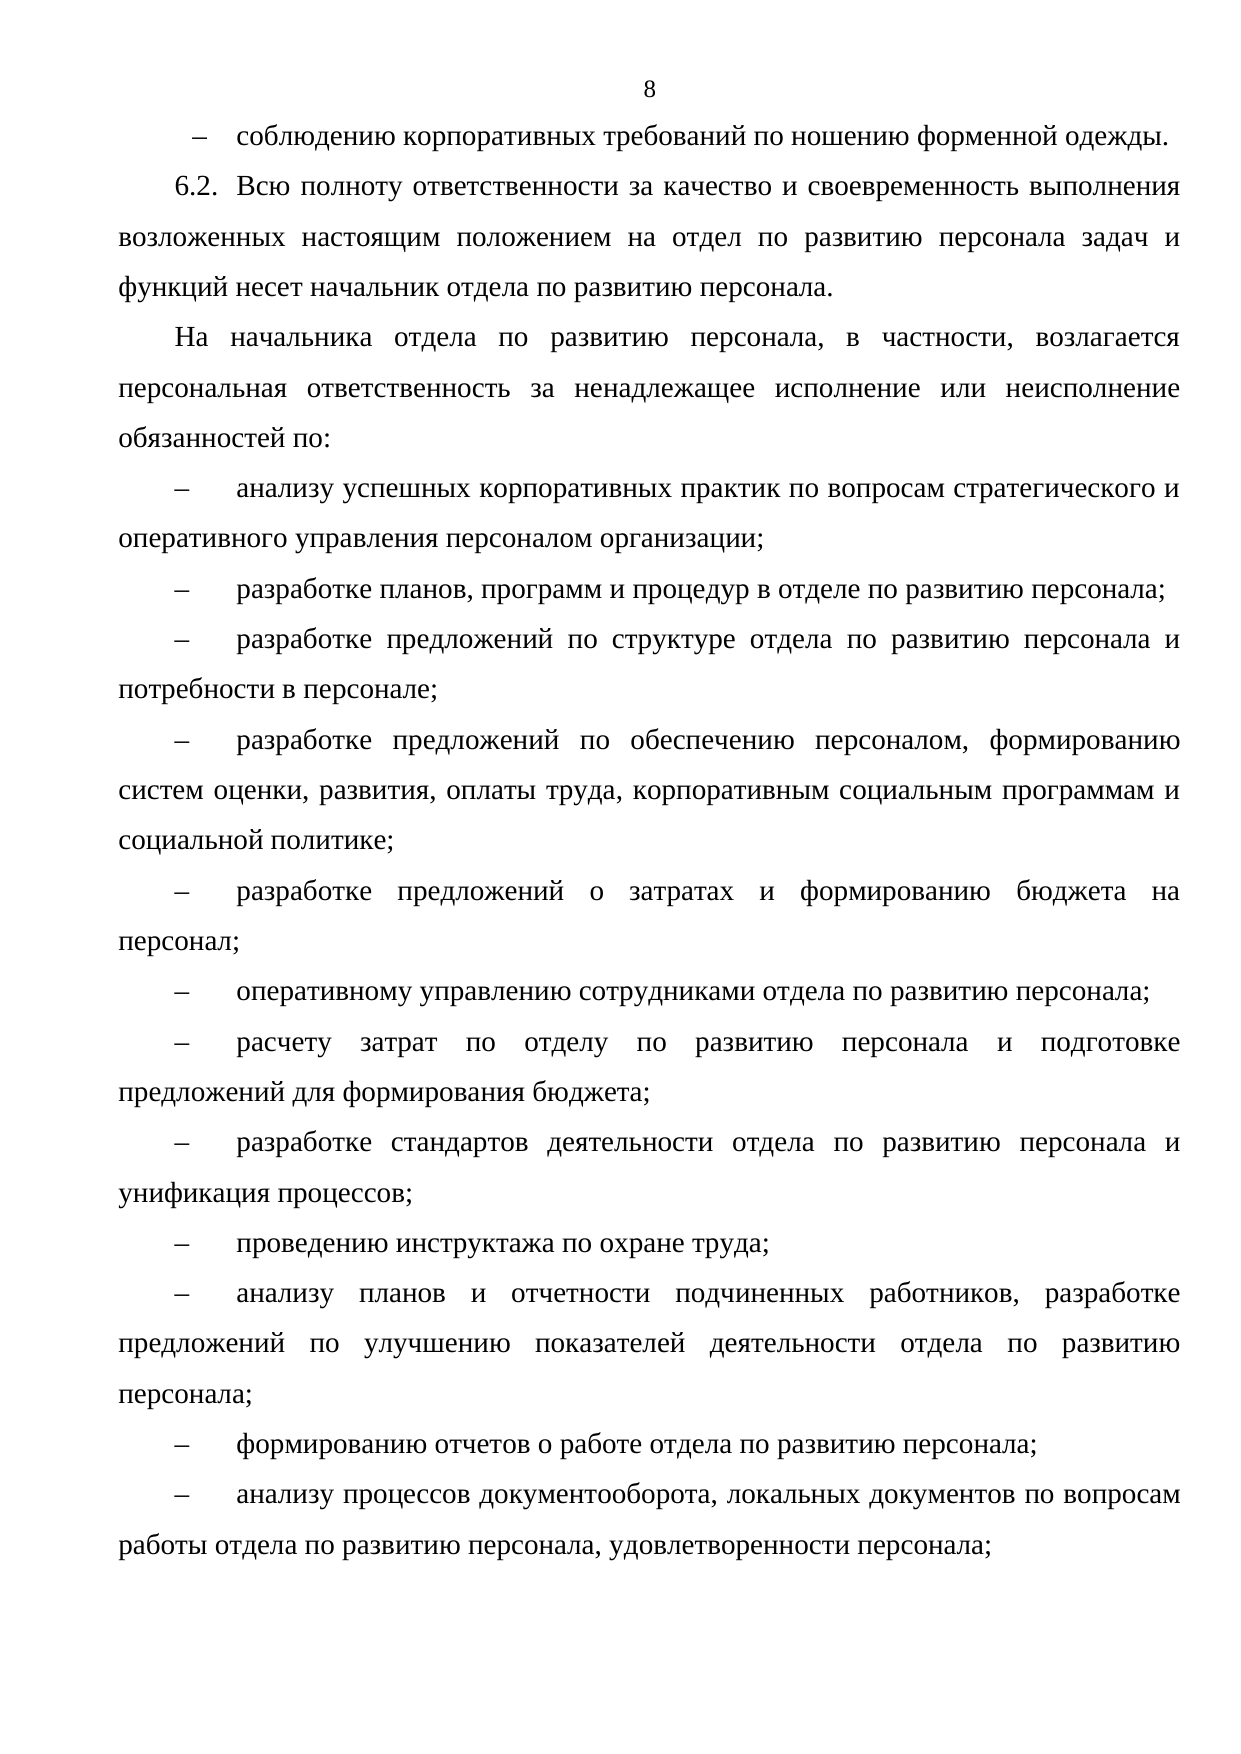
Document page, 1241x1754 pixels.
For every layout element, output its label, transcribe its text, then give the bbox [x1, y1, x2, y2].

text – анализу успешных корпоративных практик по вопросам стратегического и оперативного управления персоналом организации; [118, 470, 1181, 554]
text – разработке планов, программ и процедур в отделе по развитию персонала; [118, 571, 1181, 604]
text – разработке предложений о затратах и формированию бюджета на персонал; [118, 873, 1181, 957]
text – разработке предложений по структуре отдела по развитию персонала и потребности в персонале; [118, 621, 1181, 705]
text – формированию отчетов о работе отдела по развитию персонала; [118, 1426, 1181, 1460]
text – анализу процессов документооборота, локальных документов по вопросам работы отдела по развитию персонала, удовлетворенности персонала; [118, 1477, 1181, 1560]
text – анализу планов и отчетности подчиненных работников, разработке предложений по улучшению показателей деятельности отдела по развитию персонала; [118, 1275, 1181, 1409]
text – разработке стандартов деятельности отдела по развитию персонала и унификация процессов; [118, 1124, 1181, 1208]
text На начальника отдела по развитию персонала, в частности, возлагается персональная ответственность за ненадлежащее исполнение или неисполнение обязанностей по: [118, 319, 1181, 453]
text – разработке предложений по обеспечению персоналом, формированию систем оценки, развития, оплаты труда, корпоративным социальным программам и социальной политике; [118, 722, 1181, 856]
text – расчету затрат по отделу по развитию персонала и подготовке предложений для формирования бюджета; [118, 1024, 1181, 1108]
text – проведению инструктажа по охране труда; [118, 1225, 1181, 1258]
text – соблюдению корпоративных требований по ношению форменной одежды. [118, 118, 1181, 152]
text 6.2. Всю полноту ответственности за качество и своевременность выполнения возложенных настоящим положением на отдел по развитию персонала задач и функций несет начальник отдела по развитию персонала. [118, 168, 1181, 303]
text – оперативному управлению сотрудниками отдела по развитию персонала; [118, 973, 1181, 1007]
